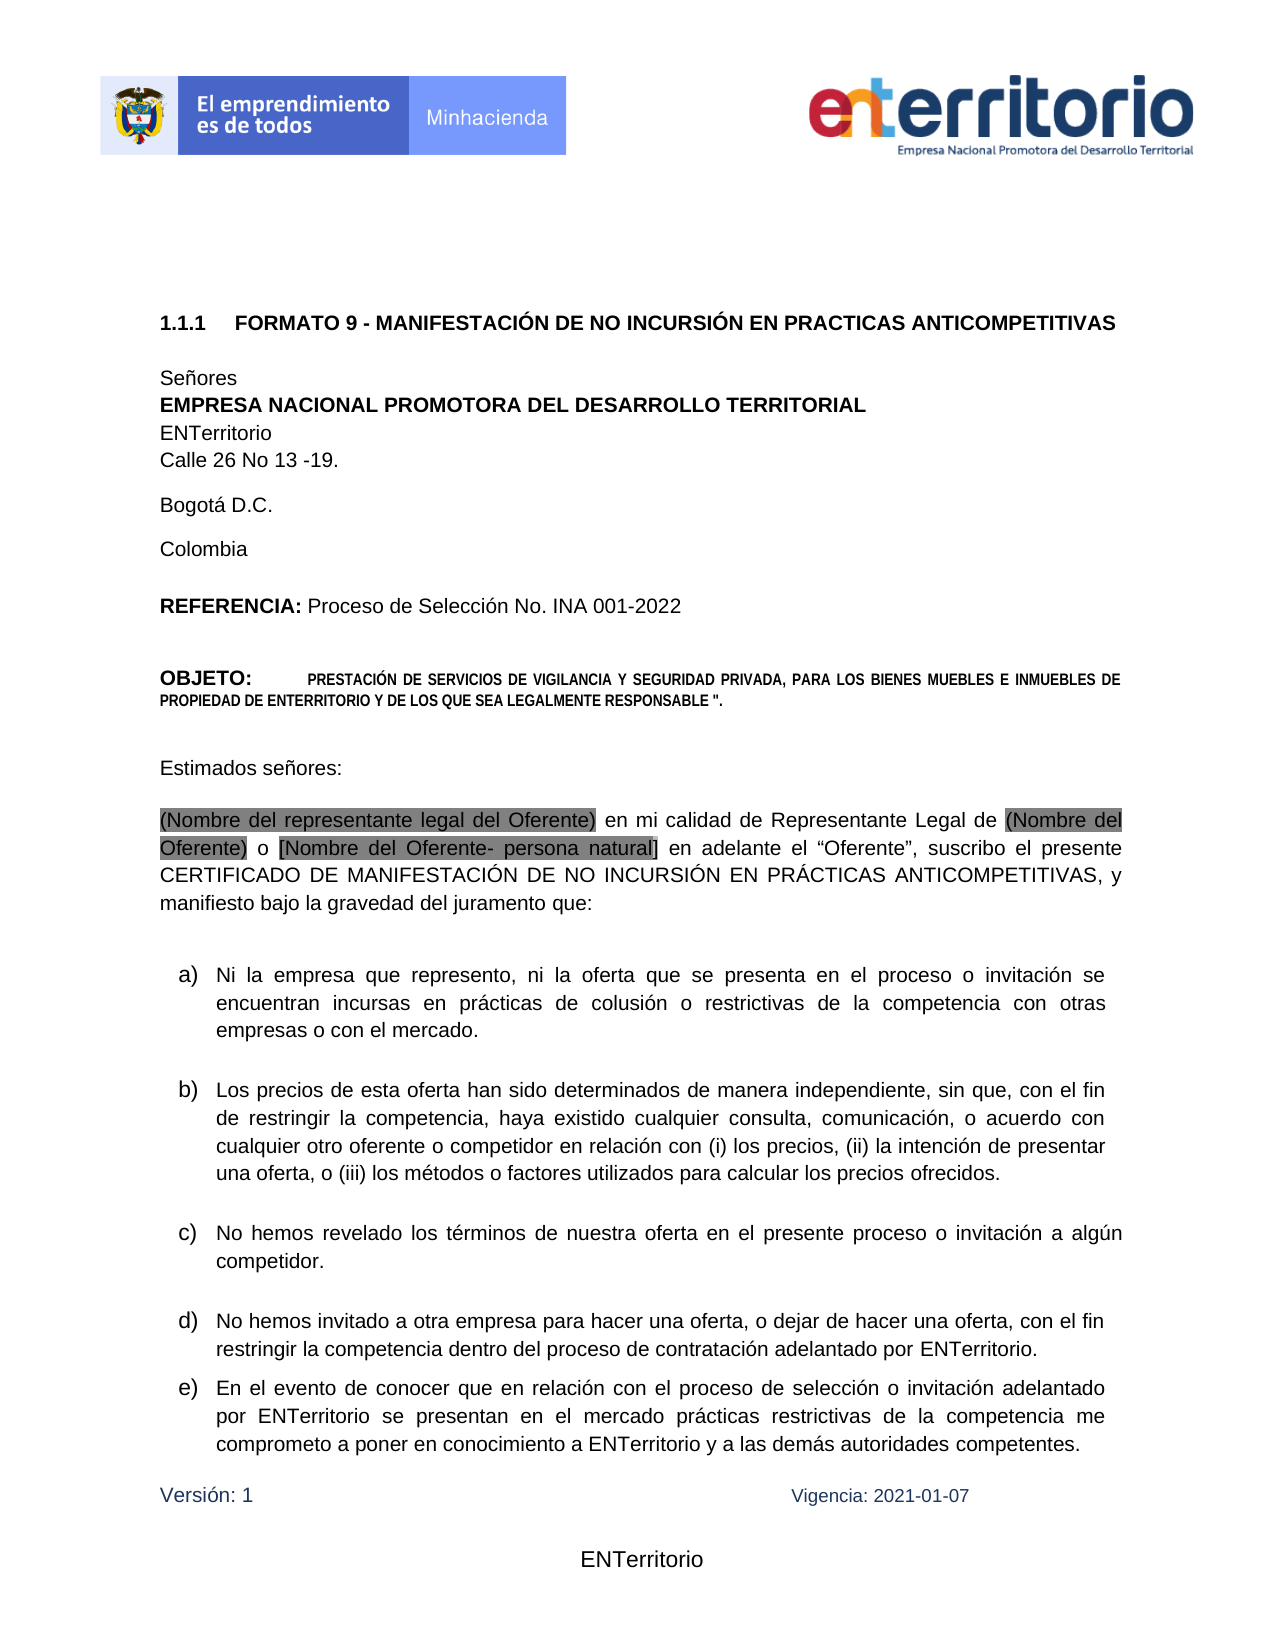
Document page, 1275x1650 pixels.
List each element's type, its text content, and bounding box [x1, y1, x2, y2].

text ENTerritorio [159, 421, 1122, 445]
text Calle 26 No 13 -19. [159, 448, 1122, 472]
list Ni la empresa que represento, ni la oferta que se presenta en el proceso o invitación se encuentran incursas en prácticas de colusión o restrictivas de la competencia con otras empresas o con el mercado. [178, 961, 1106, 1042]
list No hemos invitado a otra empresa para hacer una oferta, o dejar de hacer una oferta, con el fin restringir la competencia dentro del proceso de contratación adelantado por ENTerritorio. [178, 1307, 1106, 1361]
text REFERENCIA: Proceso de Selección No. INA 001-2022 [159, 594, 1122, 618]
subtitle FORMATO 9 - MANIFESTACIÓN DE NO INCURSIÓN EN PRACTICAS ANTICOMPETITIVAS [159, 311, 1118, 335]
list No hemos revelado los términos de nuestra oferta en el presente proceso o invitación a algún competidor. [178, 1219, 1122, 1273]
picture [100, 76, 567, 155]
text Bogotá D.C. [159, 492, 1122, 516]
text OBJETO: PRESTACIÓN DE SERVICIOS DE VIGILANCIA Y SEGURIDAD PRIVADA, PARA LOS BIENES MUEBLES E INMUEBLES DE PROPIEDAD DE ENTERRITORIO Y DE LOS QUE SEA LEGALMENTE RESPONSABLE ". [159, 666, 1122, 710]
picture [809, 75, 1194, 156]
text Colombia [159, 537, 1122, 561]
list Los precios de esta oferta han sido determinados de manera independiente, sin que, con el fin de restringir la competencia, haya existido cualquier consulta, comunicación, o acuerdo con cualquier otro oferente o competidor en relación con (i) los precios, (ii) la intención de presentar una oferta, o (iii) los métodos o factores utilizados para calcular los precios ofrecidos. [178, 1076, 1106, 1185]
list En el evento de conocer que en relación con el proceso de selección o invitación adelantado por ENTerritorio se presentan en el mercado prácticas restrictivas de la competencia me comprometo a poner en conocimiento a ENTerritorio y a las demás autoridades competentes. [178, 1374, 1106, 1456]
list (Nombre del representante legal del Oferente) en mi calidad de Representante Legal de (Nombre del Oferente) o [Nombre del Oferente- persona natural] en adelante el “Oferente”, suscribo el presente CERTIFICADO DE MANIFESTACIÓN DE NO INCURSIÓN EN PRÁCTICAS ANTICOMPETITIVAS, y manifiesto bajo la gravedad del juramento que: [159, 808, 1122, 915]
text Señores [159, 366, 1122, 390]
text EMPRESA NACIONAL PROMOTORA DEL DESARROLLO TERRITORIAL [159, 393, 1122, 417]
text Estimados señores: [159, 756, 1122, 780]
